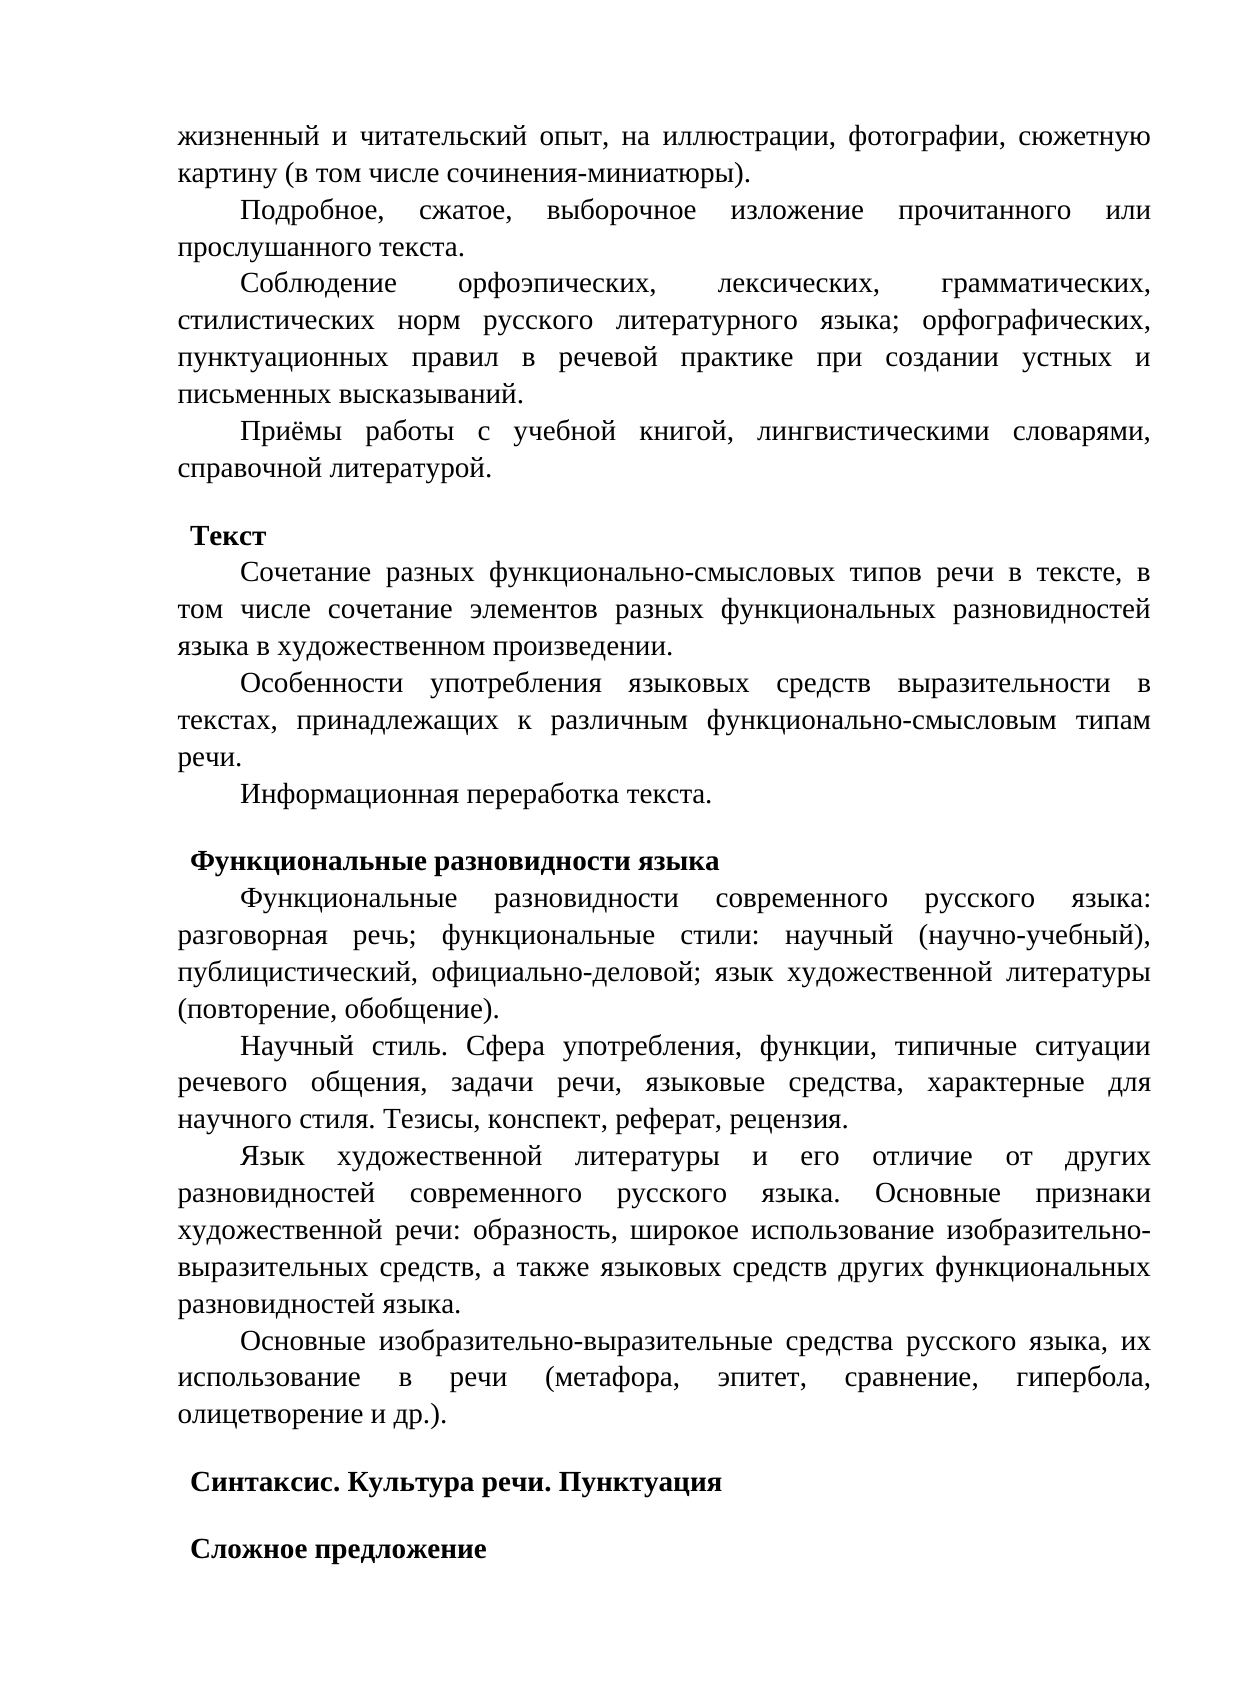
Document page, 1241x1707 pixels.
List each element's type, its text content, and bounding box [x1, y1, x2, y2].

text Текст [190, 518, 1152, 551]
text Язык художественной литературы и его отличие от других разновидностей современного русского языка. Основные признаки художественной речи: образность, широкое использование изобразительно-выразительных средств, а также языковых средств других функциональных разновидностей языка. [177, 1138, 1152, 1319]
text Соблюдение орфоэпических, лексических, грамматических, стилистических норм русского литературного языка; орфографических, пунктуационных правил в речевой практике при создании устных и письменных высказываний. [177, 266, 1152, 410]
text Сложное предложение [190, 1532, 1152, 1565]
text Особенности употребления языковых средств выразительности в текстах, принадлежащих к различным функционально-смысловым типам речи. [177, 665, 1152, 772]
text Приёмы работы с учебной книгой, лингвистическими словарями, справочной литературой. [177, 413, 1152, 483]
text Функциональные разновидности языка [190, 843, 1152, 877]
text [177, 118, 1152, 188]
text Функциональные разновидности современного русского языка: разговорная речь; функциональные стили: научный (научно-учебный), публицистический, официально-деловой; язык художественной литературы (повторение, обобщение). [177, 880, 1152, 1024]
text Подробное, сжатое, выборочное изложение прочитанного или прослушанного текста. [177, 192, 1152, 262]
text Научный стиль. Сфера употребления, функции, типичные ситуации речевого общения, задачи речи, языковые средства, характерные для научного стиля. Тезисы, конспект, реферат, рецензия. [177, 1028, 1152, 1135]
text Основные изобразительно-выразительные средства русского языка, их использование в речи (метафора, эпитет, сравнение, гипербола, олицетворение и др.). [177, 1323, 1152, 1430]
text Информационная переработка текста. [177, 776, 1152, 809]
text Синтаксис. Культура речи. Пунктуация [190, 1464, 1152, 1498]
text Сочетание разных функционально-смысловых типов речи в тексте, в том числе сочетание элементов разных функциональных разновидностей языка в художественном произведении. [177, 554, 1152, 662]
